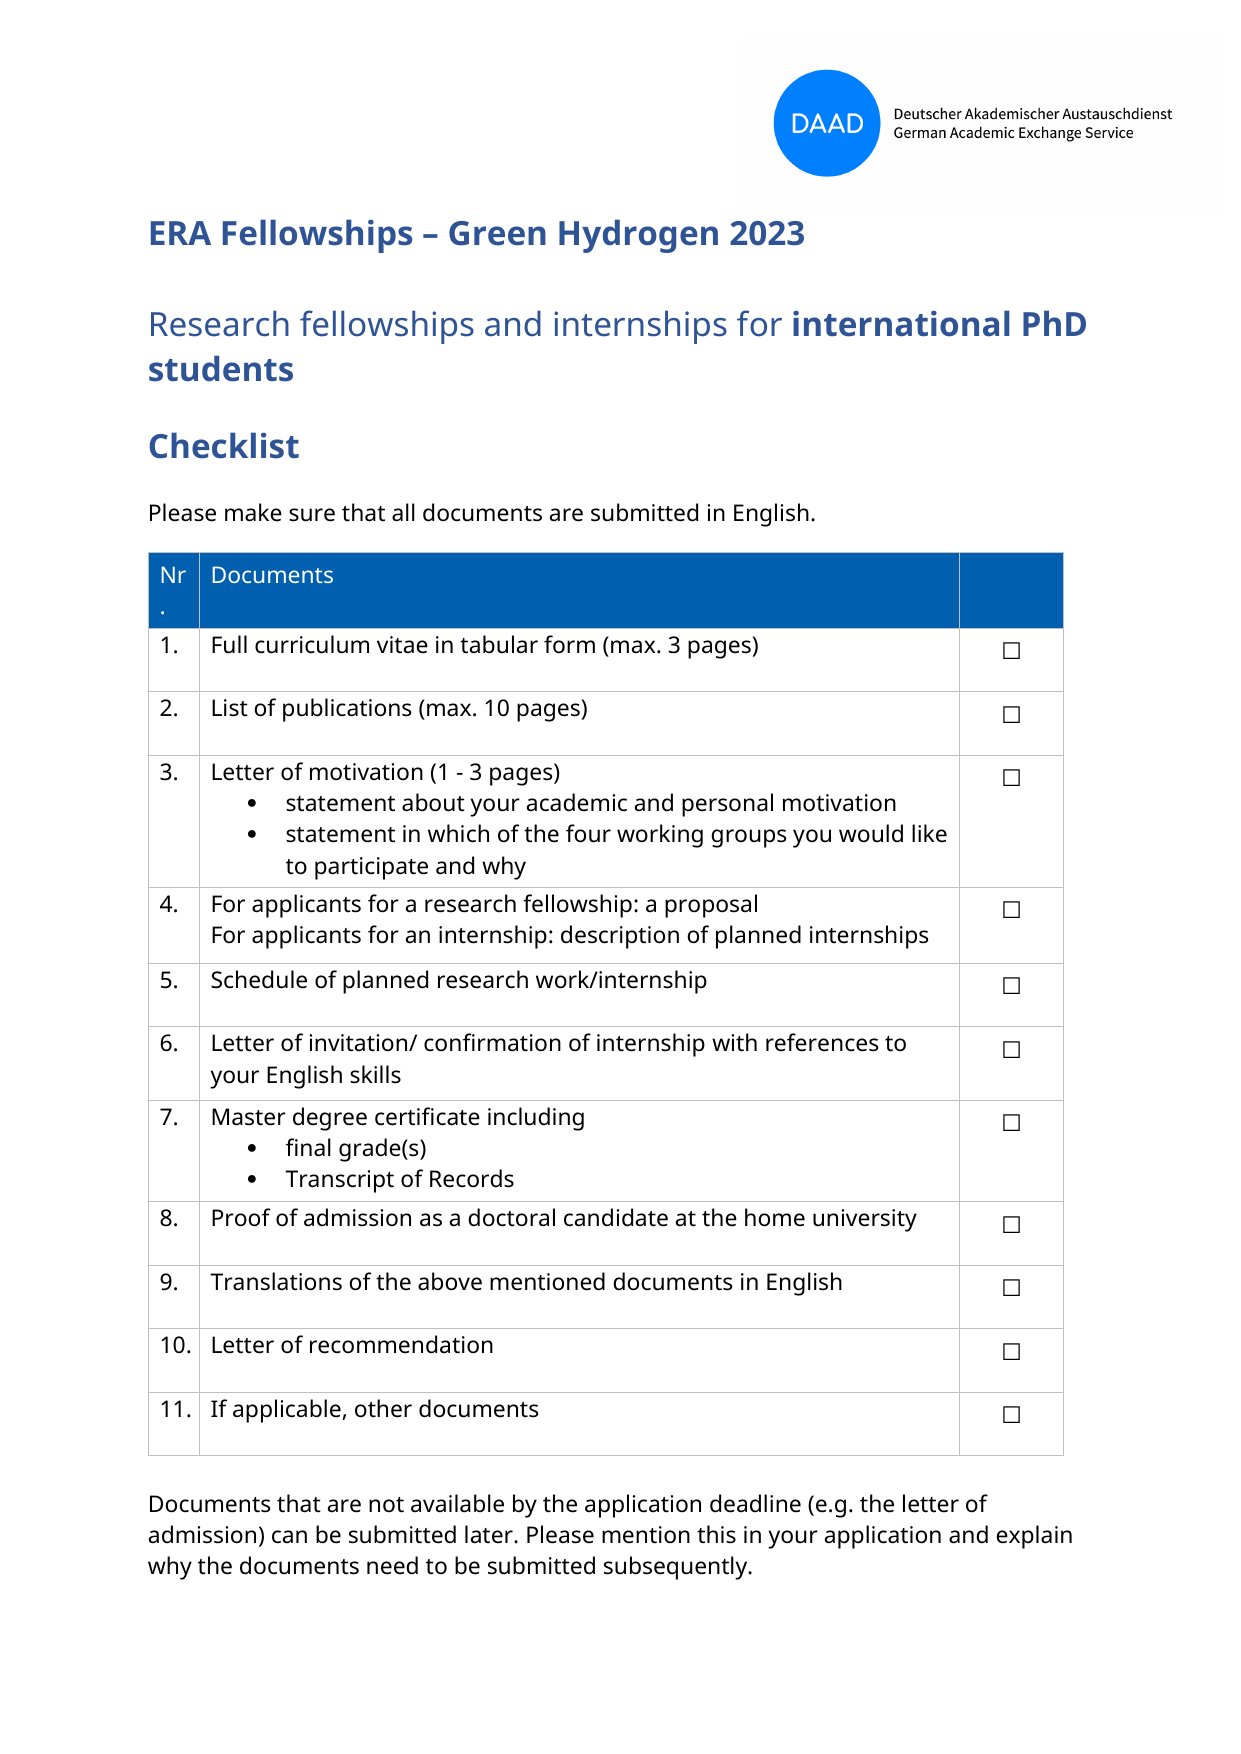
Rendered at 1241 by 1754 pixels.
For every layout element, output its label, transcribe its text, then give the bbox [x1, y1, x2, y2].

table_cell Translations of the above mentioned documents in English [200, 1266, 959, 1328]
table_cell [149, 692, 199, 755]
table_cell [149, 888, 199, 963]
table_cell [960, 692, 1063, 755]
table_cell [149, 629, 199, 691]
table_header Nr. [149, 553, 199, 628]
table_cell [960, 1266, 1063, 1328]
table_cell For applicants for a research fellowship: a proposal For applicants for an internship: description of planned internships [200, 888, 959, 963]
table_cell Proof of admission as a doctoral candidate at the home university [200, 1202, 959, 1265]
table_cell [960, 756, 1063, 887]
table_cell [960, 888, 1063, 963]
table_cell Letter of recommendation [200, 1329, 959, 1392]
table_cell Full curriculum vitae in tabular form (max. 3 pages) [200, 629, 959, 691]
table_cell [960, 1329, 1063, 1392]
table_cell [149, 1393, 199, 1455]
text Research fellowships and internships for international PhD students [148, 301, 1093, 391]
picture [738, 35, 1227, 212]
table_cell List of publications (max. 10 pages) [200, 692, 959, 755]
table_cell [149, 1101, 199, 1201]
table_cell Schedule of planned research work/internship [200, 964, 959, 1026]
text Documents that are not available by the application deadline (e.g. the letter of admission) can be submitted later. Please mention this in your application and explain why the documents need to be submitted subsequently. [148, 1488, 1093, 1581]
table_cell Letter of invitation/ confirmation of internship with references to your English skills [200, 1027, 959, 1100]
text Checklist [148, 423, 1093, 468]
text ERA Fellowships – Green Hydrogen 2023 [148, 210, 1093, 255]
table_cell [960, 1393, 1063, 1455]
table_cell [960, 1202, 1063, 1265]
table_cell If applicable, other documents [200, 1393, 959, 1455]
table_cell [960, 964, 1063, 1026]
table_header [960, 553, 1063, 628]
table_header Documents [200, 553, 959, 628]
table_cell [149, 1329, 199, 1392]
table_cell [149, 964, 199, 1026]
table_cell Letter of motivation (1 - 3 pages) statement about your academic and personal motivation statement in which of the four working groups you would like to participate and why [200, 756, 959, 887]
table_cell [149, 1266, 199, 1328]
table_cell [960, 1027, 1063, 1100]
table_cell [960, 629, 1063, 691]
table_cell Master degree certificate including final grade(s) Transcript of Records [200, 1101, 959, 1201]
table_cell [149, 1202, 199, 1265]
text Please make sure that all documents are submitted in English. [148, 496, 1093, 528]
table_cell [149, 756, 199, 887]
table_cell [149, 1027, 199, 1100]
table_cell [960, 1101, 1063, 1201]
